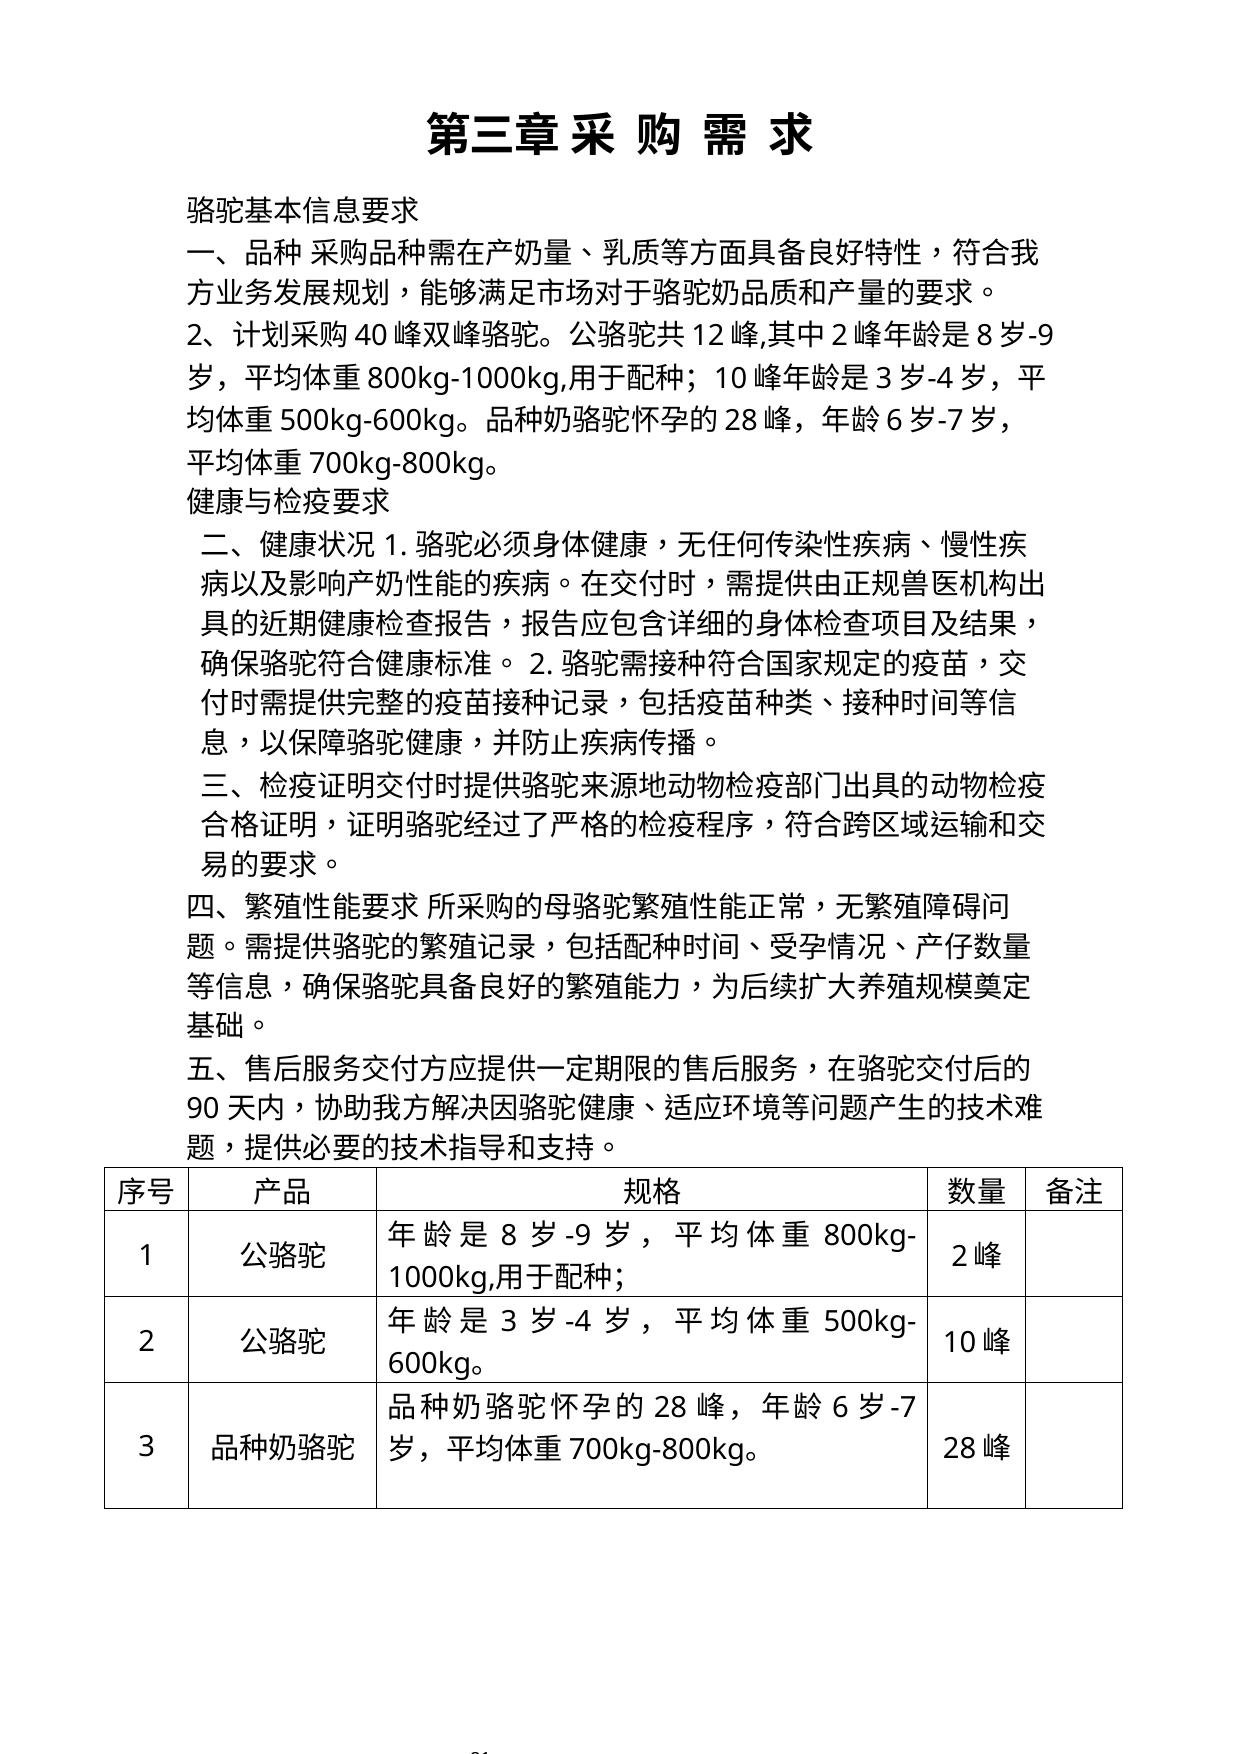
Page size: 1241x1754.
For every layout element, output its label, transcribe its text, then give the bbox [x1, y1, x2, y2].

list 骆驼基本信息要求 [186, 190, 1054, 230]
table_cell 品种奶骆驼 [189, 1383, 376, 1508]
list 2、计划采购40峰双峰骆驼。公骆驼共12峰,其中2峰年龄是8岁-9岁，平均体重800kg-1000kg,用于配种；10峰年龄是3岁-4岁，平均体重500kg-600kg。品种奶骆驼怀孕的28峰，年龄6岁-7岁，平均体重700kg-800kg。 [186, 312, 1054, 482]
table_cell 28峰 [928, 1383, 1025, 1508]
table_header 产品 [189, 1168, 376, 1210]
table_header 规格 [377, 1168, 927, 1210]
table_cell 3 [105, 1383, 188, 1508]
list 健康与检疫要求 [186, 482, 1054, 521]
list 二、健康状况 1. 骆驼必须身体健康，无任何传染性疾病、慢性疾病以及影响产奶性能的疾病。在交付时，需提供由正规兽医机构出具的近期健康检查报告，报告应包含详细的身体检查项目及结果，确保骆驼符合健康标准。 2. 骆驼需接种符合国家规定的疫苗，交付时需提供完整的疫苗接种记录，包括疫苗种类、接种时间等信息，以保障骆驼健康，并防止疾病传播。 [201, 521, 1054, 762]
table_cell 2峰 [928, 1211, 1025, 1296]
table_cell 2 [105, 1297, 188, 1382]
table_cell [1026, 1297, 1122, 1382]
list 四、繁殖性能要求 所采购的母骆驼繁殖性能正常，无繁殖障碍问题。需提供骆驼的繁殖记录，包括配种时间、受孕情况、产仔数量等信息，确保骆驼具备良好的繁殖能力，为后续扩大养殖规模奠定基础。 [186, 884, 1054, 1045]
list 五、售后服务交付方应提供一定期限的售后服务，在骆驼交付后的 90 天内，协助我方解决因骆驼健康、适应环境等问题产生的技术难题，提供必要的技术指导和支持。 [186, 1045, 1054, 1167]
table_cell 公骆驼 [189, 1297, 376, 1382]
list 一、品种 采购品种需在产奶量、乳质等方面具备良好特性，符合我方业务发展规划，能够满足市场对于骆驼奶品质和产量的要求。 [186, 230, 1054, 312]
table_cell 公骆驼 [189, 1211, 376, 1296]
table_cell 品种奶骆驼怀孕的28峰，年龄6岁-7岁，平均体重700kg-800kg。 [377, 1383, 927, 1508]
table_header 序号 [105, 1168, 188, 1210]
list 采 购 需 求 [186, 103, 1054, 165]
table_cell [1026, 1383, 1122, 1508]
table_cell 1 [105, 1211, 188, 1296]
table_cell [1026, 1211, 1122, 1296]
table_cell 10峰 [928, 1297, 1025, 1382]
table_header 备注 [1026, 1168, 1122, 1210]
list 三、检疫证明交付时提供骆驼来源地动物检疫部门出具的动物检疫合格证明，证明骆驼经过了严格的检疫程序，符合跨区域运输和交易的要求。 [201, 762, 1054, 884]
table_cell 年龄是8岁-9岁，平均体重800kg-1000kg,用于配种； [377, 1211, 927, 1296]
table_cell 年龄是3岁-4岁，平均体重500kg-600kg。 [377, 1297, 927, 1382]
table_header 数量 [928, 1168, 1025, 1210]
